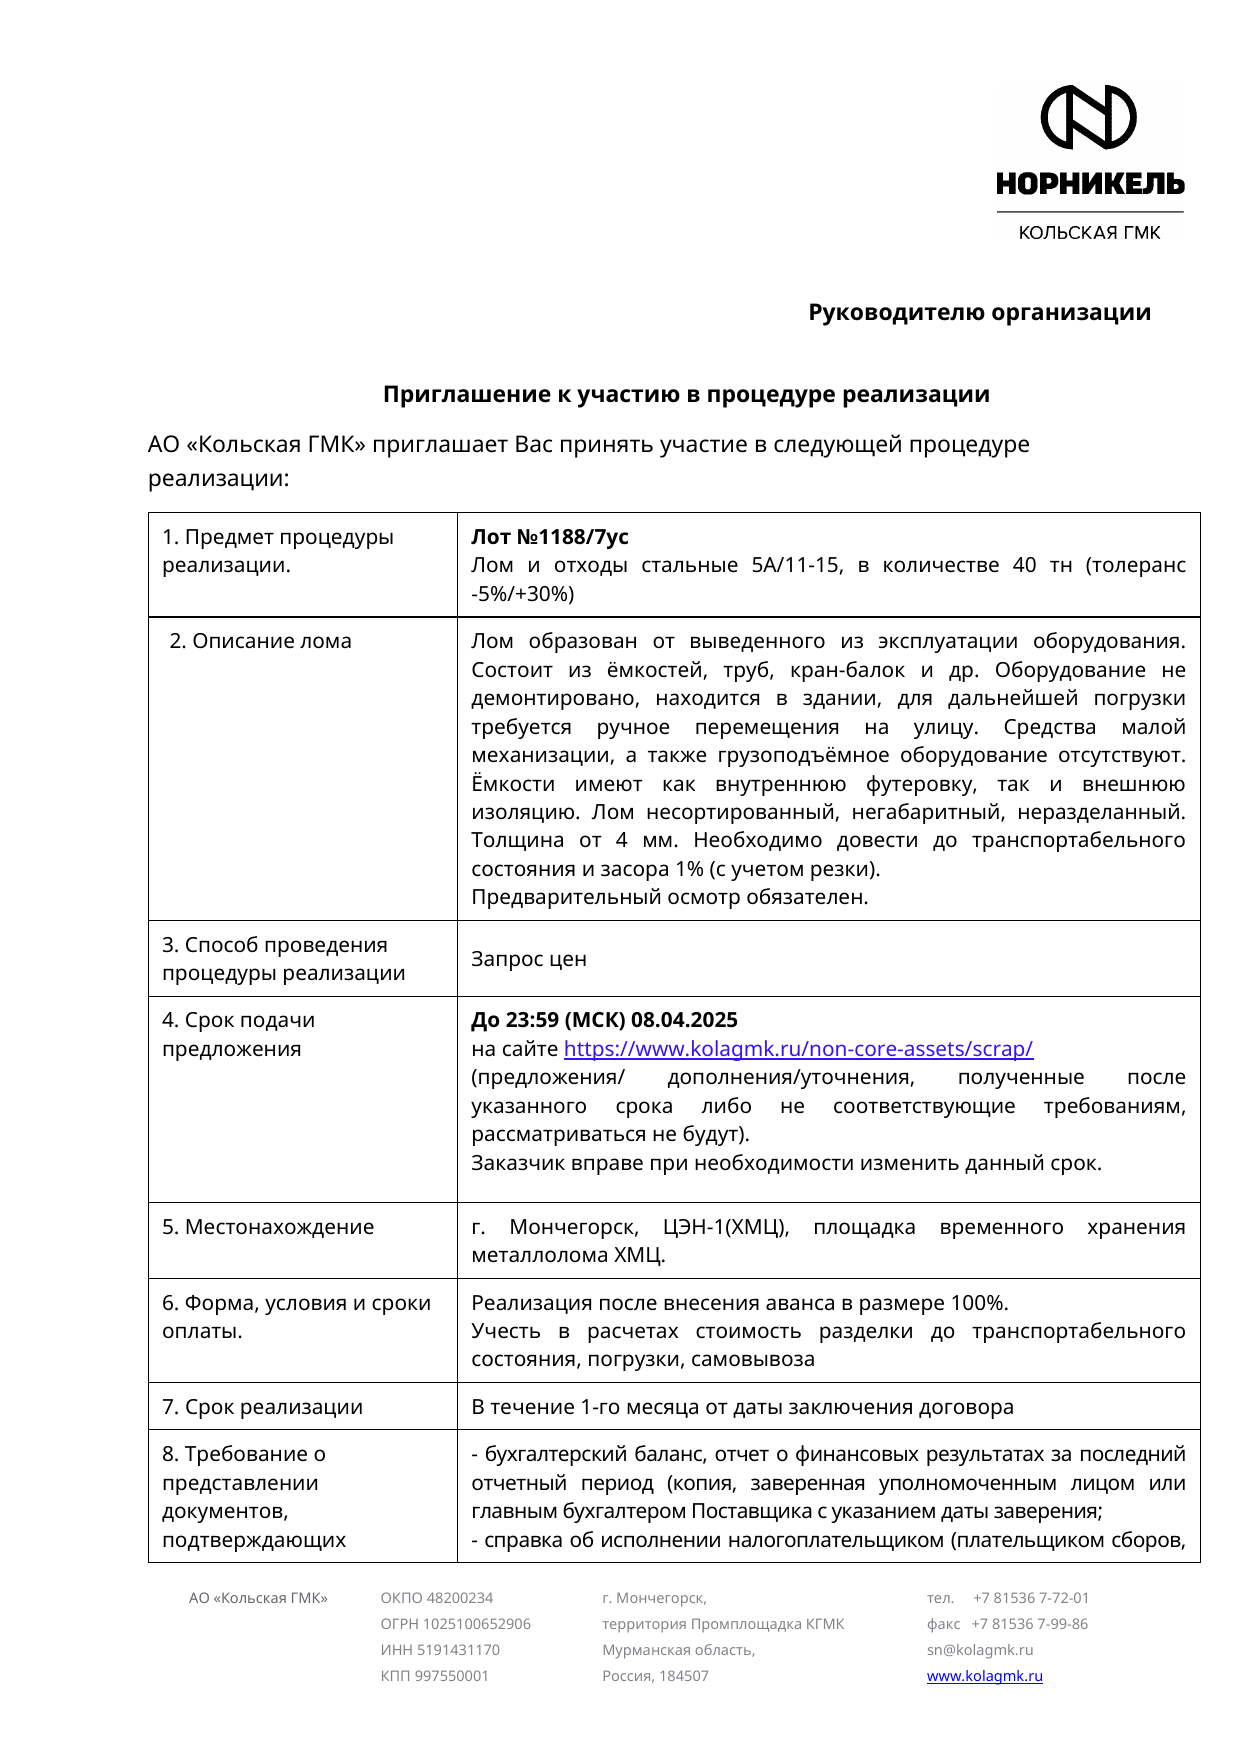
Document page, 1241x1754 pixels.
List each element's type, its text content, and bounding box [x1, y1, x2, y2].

table_cell 7. Срок реализации [149, 1383, 457, 1429]
table_cell Запрос цен [458, 921, 1200, 996]
table_cell Описание лома [149, 618, 457, 920]
table_cell 5. Местонахождение [149, 1203, 457, 1278]
table_cell Реализация после внесения аванса в размере 100%. Учесть в расчетах стоимость разделки до транспортабельного состояния, погрузки, самовывоза [458, 1279, 1200, 1382]
table_cell Лом образован от выведенного из эксплуатации оборудования. Состоит из ёмкостей, труб, кран-балок и др. Оборудование не демонтировано, находится в здании, для дальнейшей погрузки требуется ручное перемещения на улицу. Средства малой механизации, а также грузоподъёмное оборудование отсутствуют. Ёмкости имеют как внутреннюю футеровку, так и внешнюю изоляцию. Лом несортированный, негабаритный, неразделанный. Толщина от 4 мм. Необходимо довести до транспортабельного состояния и засора 1% (с учетом резки). Предварительный осмотр обязателен. [458, 618, 1200, 920]
table_header 1. Предмет процедуры реализации. [149, 513, 457, 616]
table_cell 4. Срок подачи предложения [149, 997, 457, 1202]
text Приглашение к участию в процедуре реализации [222, 378, 1152, 409]
text Руководителю организации [148, 296, 1152, 327]
text АО «Кольская ГМК» приглашает Вас принять участие в следующей процедуре реализации: [148, 428, 1152, 493]
table_header Лот №1188/7ус Лом и отходы стальные 5А/11-15, в количестве 40 тн (толеранс -5%/+30%) [458, 513, 1200, 616]
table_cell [458, 1430, 1200, 1562]
table_cell 6. Форма, условия и сроки оплаты. [149, 1279, 457, 1382]
picture [997, 85, 1185, 239]
table_cell До 23:59 (МСК) 08.04.2025 на сайте https://www.kolagmk.ru/non-core-assets/scrap/ (предложения/ дополнения/уточнения, полученные после указанного срока либо не соответствующие требованиям, рассматриваться не будут). Заказчик вправе при необходимости изменить данный срок. [458, 997, 1200, 1202]
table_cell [149, 1430, 457, 1562]
table_cell г. Мончегорск, ЦЭН-1(ХМЦ), площадка временного хранения металлолома ХМЦ. [458, 1203, 1200, 1278]
table_cell В течение 1-го месяца от даты заключения договора [458, 1383, 1200, 1429]
table_cell 3. Способ проведения процедуры реализации [149, 921, 457, 996]
